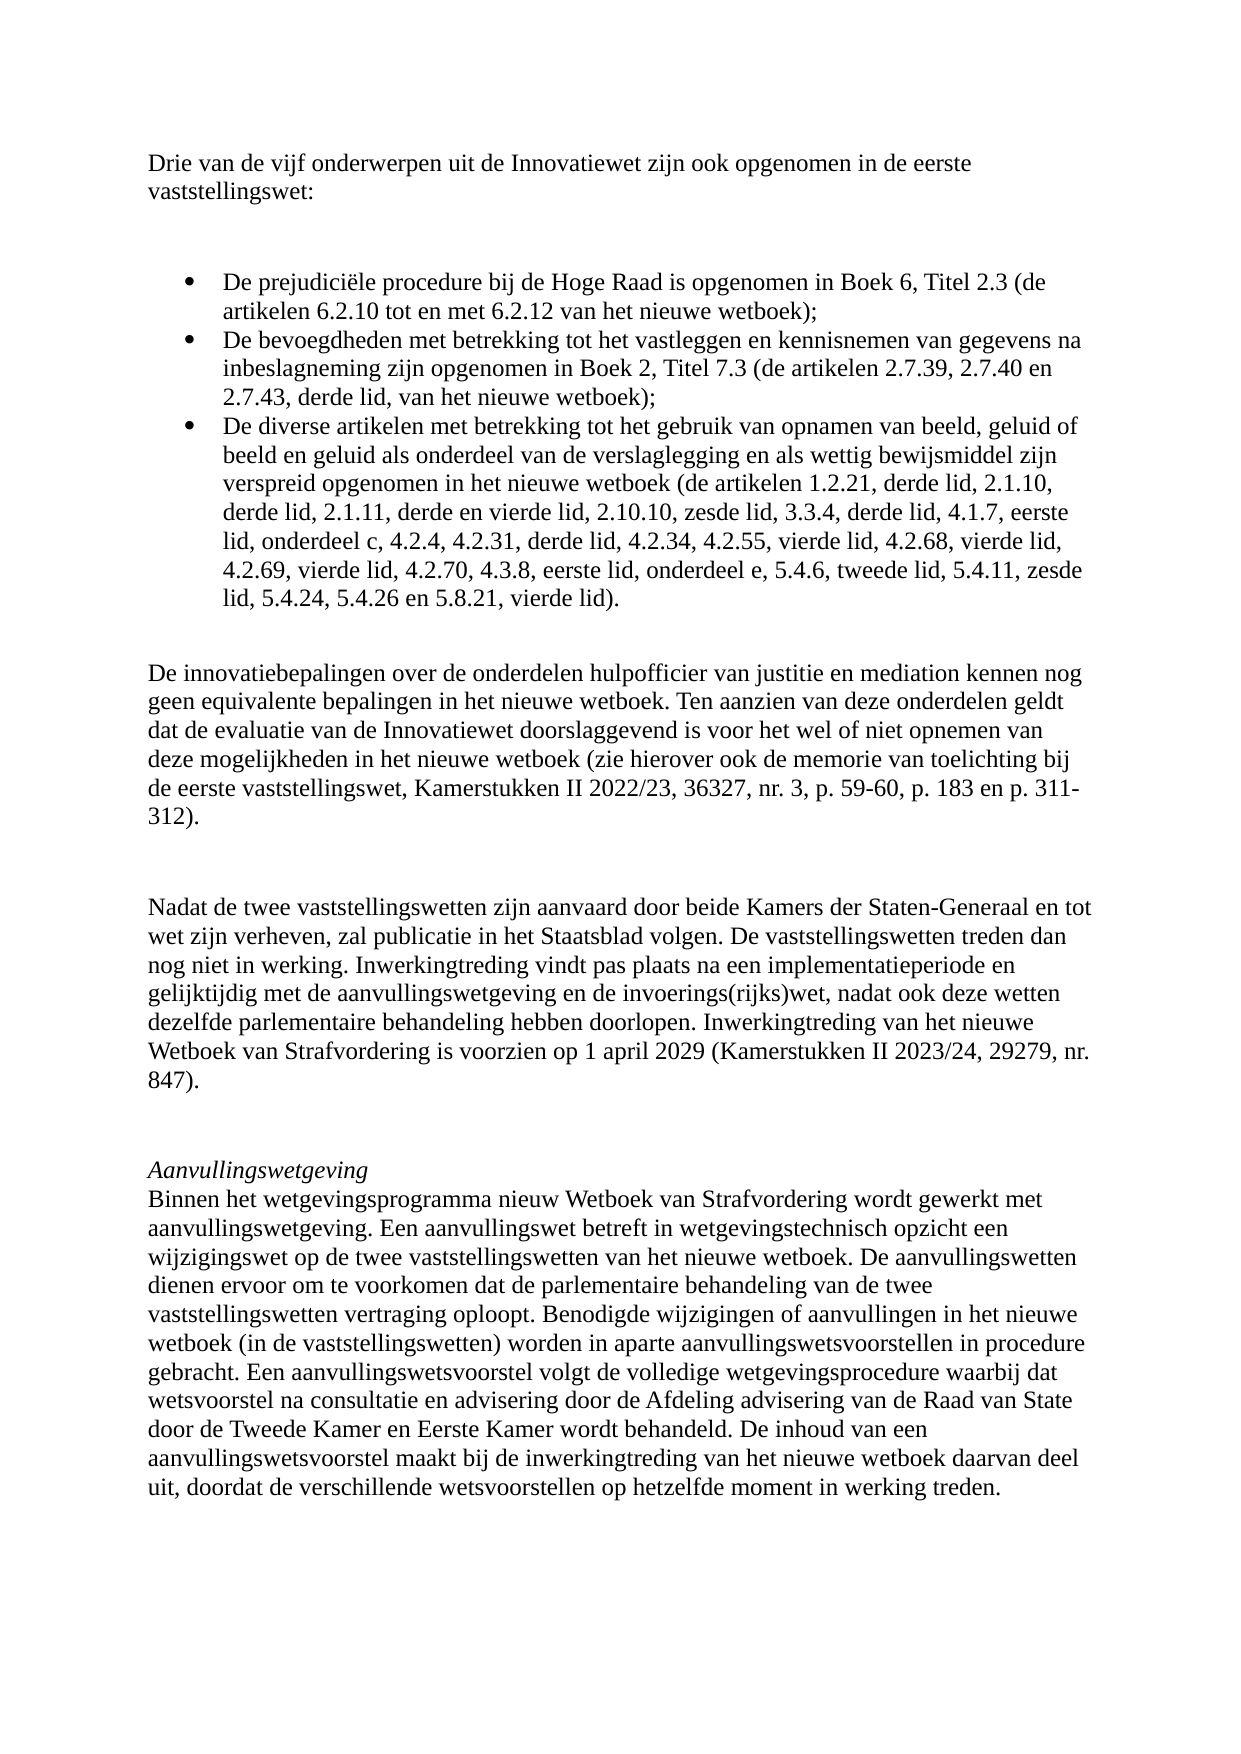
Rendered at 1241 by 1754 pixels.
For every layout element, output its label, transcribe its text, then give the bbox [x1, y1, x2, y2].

text Aanvullingswetgeving Binnen het wetgevingsprogramma nieuw Wetboek van Strafvordering wordt gewerkt met aanvullingswetgeving. Een aanvullingswet betreft in wetgevingstechnisch opzicht een wijzigingswet op de twee vaststellingswetten van het nieuwe wetboek. De aanvullingswetten dienen ervoor om te voorkomen dat de parlementaire behandeling van de twee vaststellingswetten vertraging oploopt. Benodigde wijzigingen of aanvullingen in het nieuwe wetboek (in de vaststellingswetten) worden in aparte aanvullingswetsvoorstellen in procedure gebracht. Een aanvullingswetsvoorstel volgt de volledige wetgevingsprocedure waarbij dat wetsvoorstel na consultatie en advisering door de Afdeling advisering van de Raad van State door de Tweede Kamer en Eerste Kamer wordt behandeld. De inhoud van een aanvullingswetsvoorstel maakt bij de inwerkingtreding van het nieuwe wetboek daarvan deel uit, doordat de verschillende wetsvoorstellen op hetzelfde moment in werking treden. [148, 1156, 1093, 1501]
list De bevoegdheden met betrekking tot het vastleggen en kennisnemen van gegevens na inbeslagneming zijn opgenomen in Boek 2, Titel 7.3 (de artikelen 2.7.39, 2.7.40 en 2.7.43, derde lid, van het nieuwe wetboek); [185, 325, 1093, 411]
text Drie van de vijf onderwerpen uit de Innovatiewet zijn ook opgenomen in de eerste vaststellingswet: [148, 148, 1093, 205]
text De innovatiebepalingen over de onderdelen hulpofficier van justitie en mediation kennen nog geen equivalente bepalingen in het nieuwe wetboek. Ten aanzien van deze onderdelen geldt dat de evaluatie van de Innovatiewet doorslaggevend is voor het wel of niet opnemen van deze mogelijkheden in het nieuwe wetboek (zie hierover ook de memorie van toelichting bij de eerste vaststellingswet, Kamerstukken II 2022/23, 36327, nr. 3, p. 59-60, p. 183 en p. 311-312). [148, 658, 1093, 830]
text Nadat de twee vaststellingswetten zijn aanvaard door beide Kamers der Staten-Generaal en tot wet zijn verheven, zal publicatie in het Staatsblad volgen. De vaststellingswetten treden dan nog niet in werking. Inwerkingtreding vindt pas plaats na een implementatieperiode en gelijktijdig met de aanvullingswetgeving en de invoerings(rijks)wet, nadat ook deze wetten dezelfde parlementaire behandeling hebben doorlopen. Inwerkingtreding van het nieuwe Wetboek van Strafvordering is voorzien op 1 april 2029 (Kamerstukken II 2023/24, 29279, nr. 847). [148, 892, 1093, 1093]
list De prejudiciële procedure bij de Hoge Raad is opgenomen in Boek 6, Titel 2.3 (de artikelen 6.2.10 tot en met 6.2.12 van het nieuwe wetboek); [185, 267, 1093, 325]
list De diverse artikelen met betrekking tot het gebruik van opnamen van beeld, geluid of beeld en geluid als onderdeel van de verslaglegging en als wettig bewijsmiddel zijn verspreid opgenomen in het nieuwe wetboek (de artikelen 1.2.21, derde lid, 2.1.10, derde lid, 2.1.11, derde en vierde lid, 2.10.10, zesde lid, 3.3.4, derde lid, 4.1.7, eerste lid, onderdeel c, 4.2.4, 4.2.31, derde lid, 4.2.34, 4.2.55, vierde lid, 4.2.68, vierde lid, 4.2.69, vierde lid, 4.2.70, 4.3.8, eerste lid, onderdeel e, 5.4.6, tweede lid, 5.4.11, zesde lid, 5.4.24, 5.4.26 en 5.8.21, vierde lid). [185, 411, 1093, 612]
